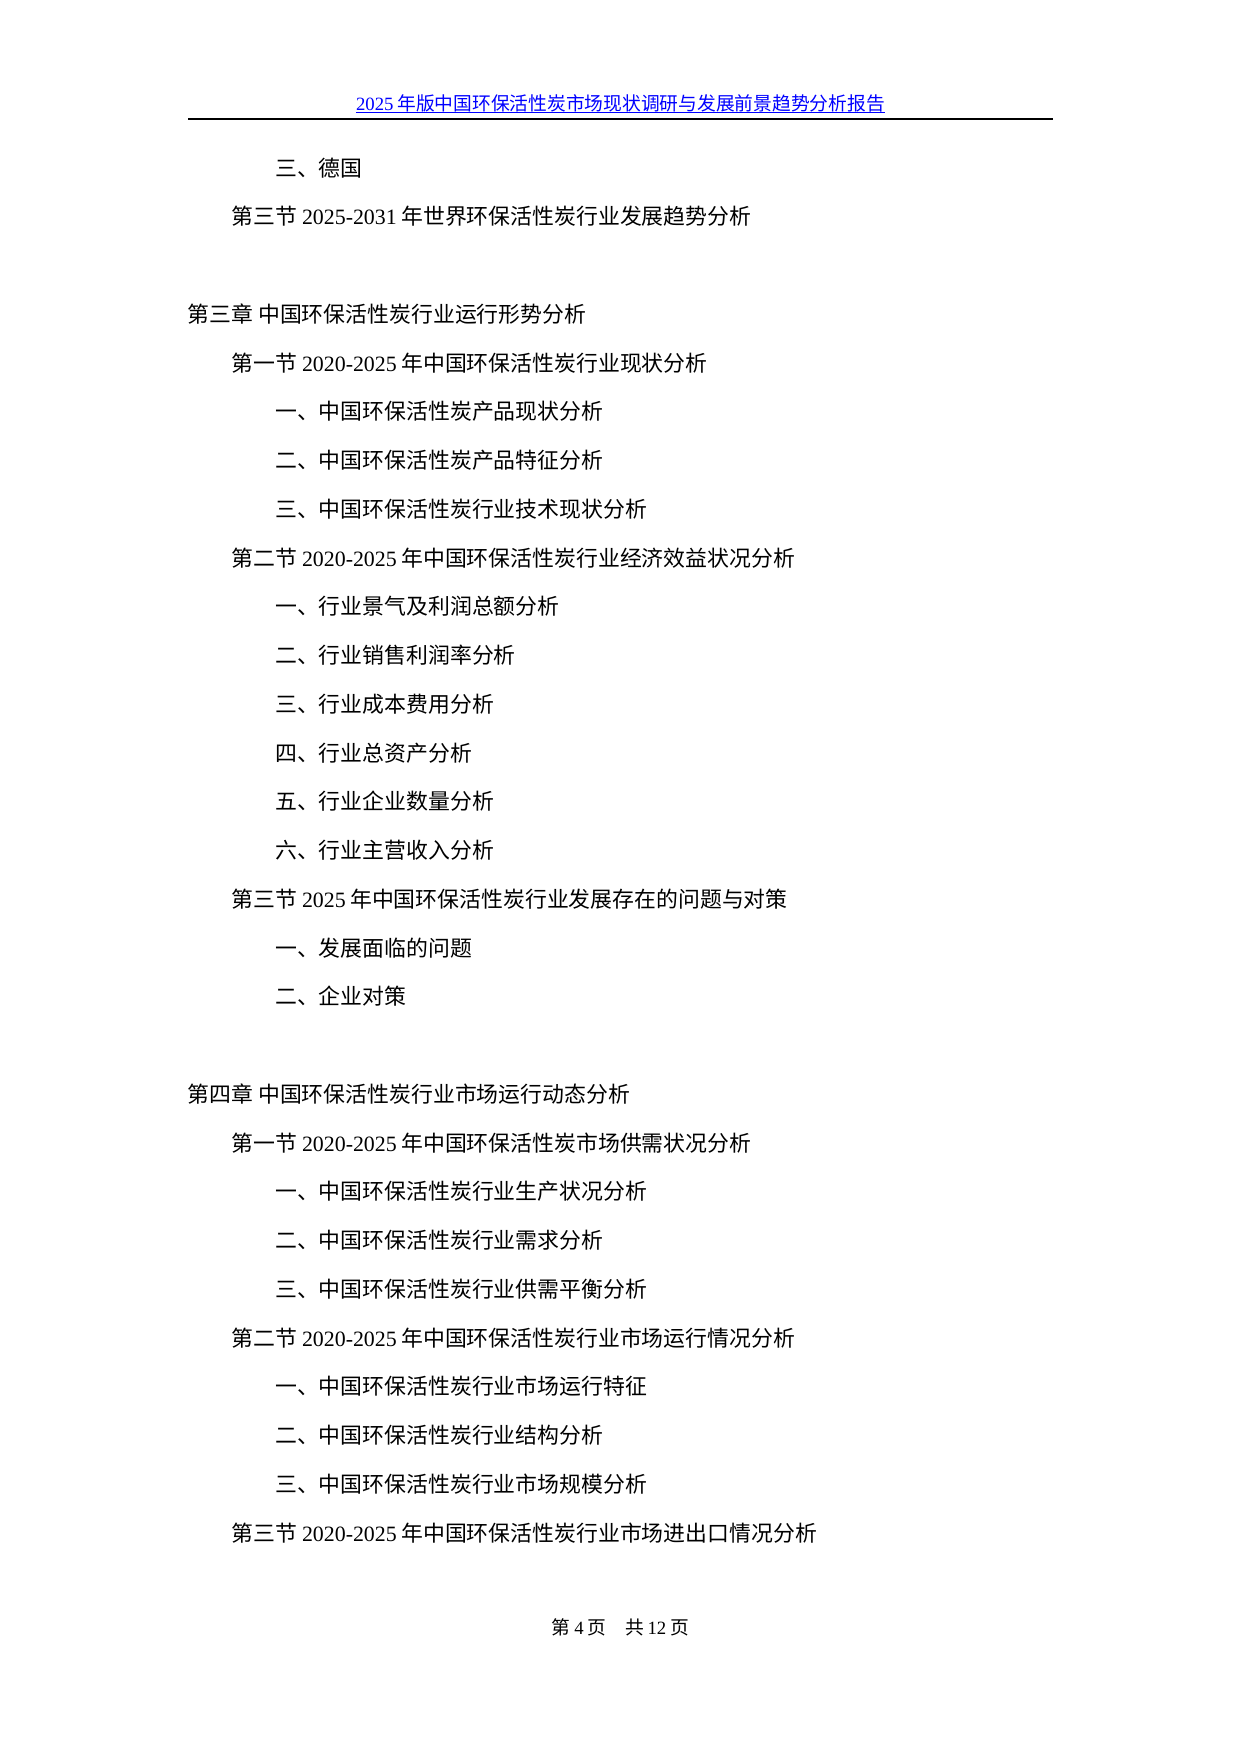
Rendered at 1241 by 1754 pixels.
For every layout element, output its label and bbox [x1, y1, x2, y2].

text [187, 150, 1053, 1548]
